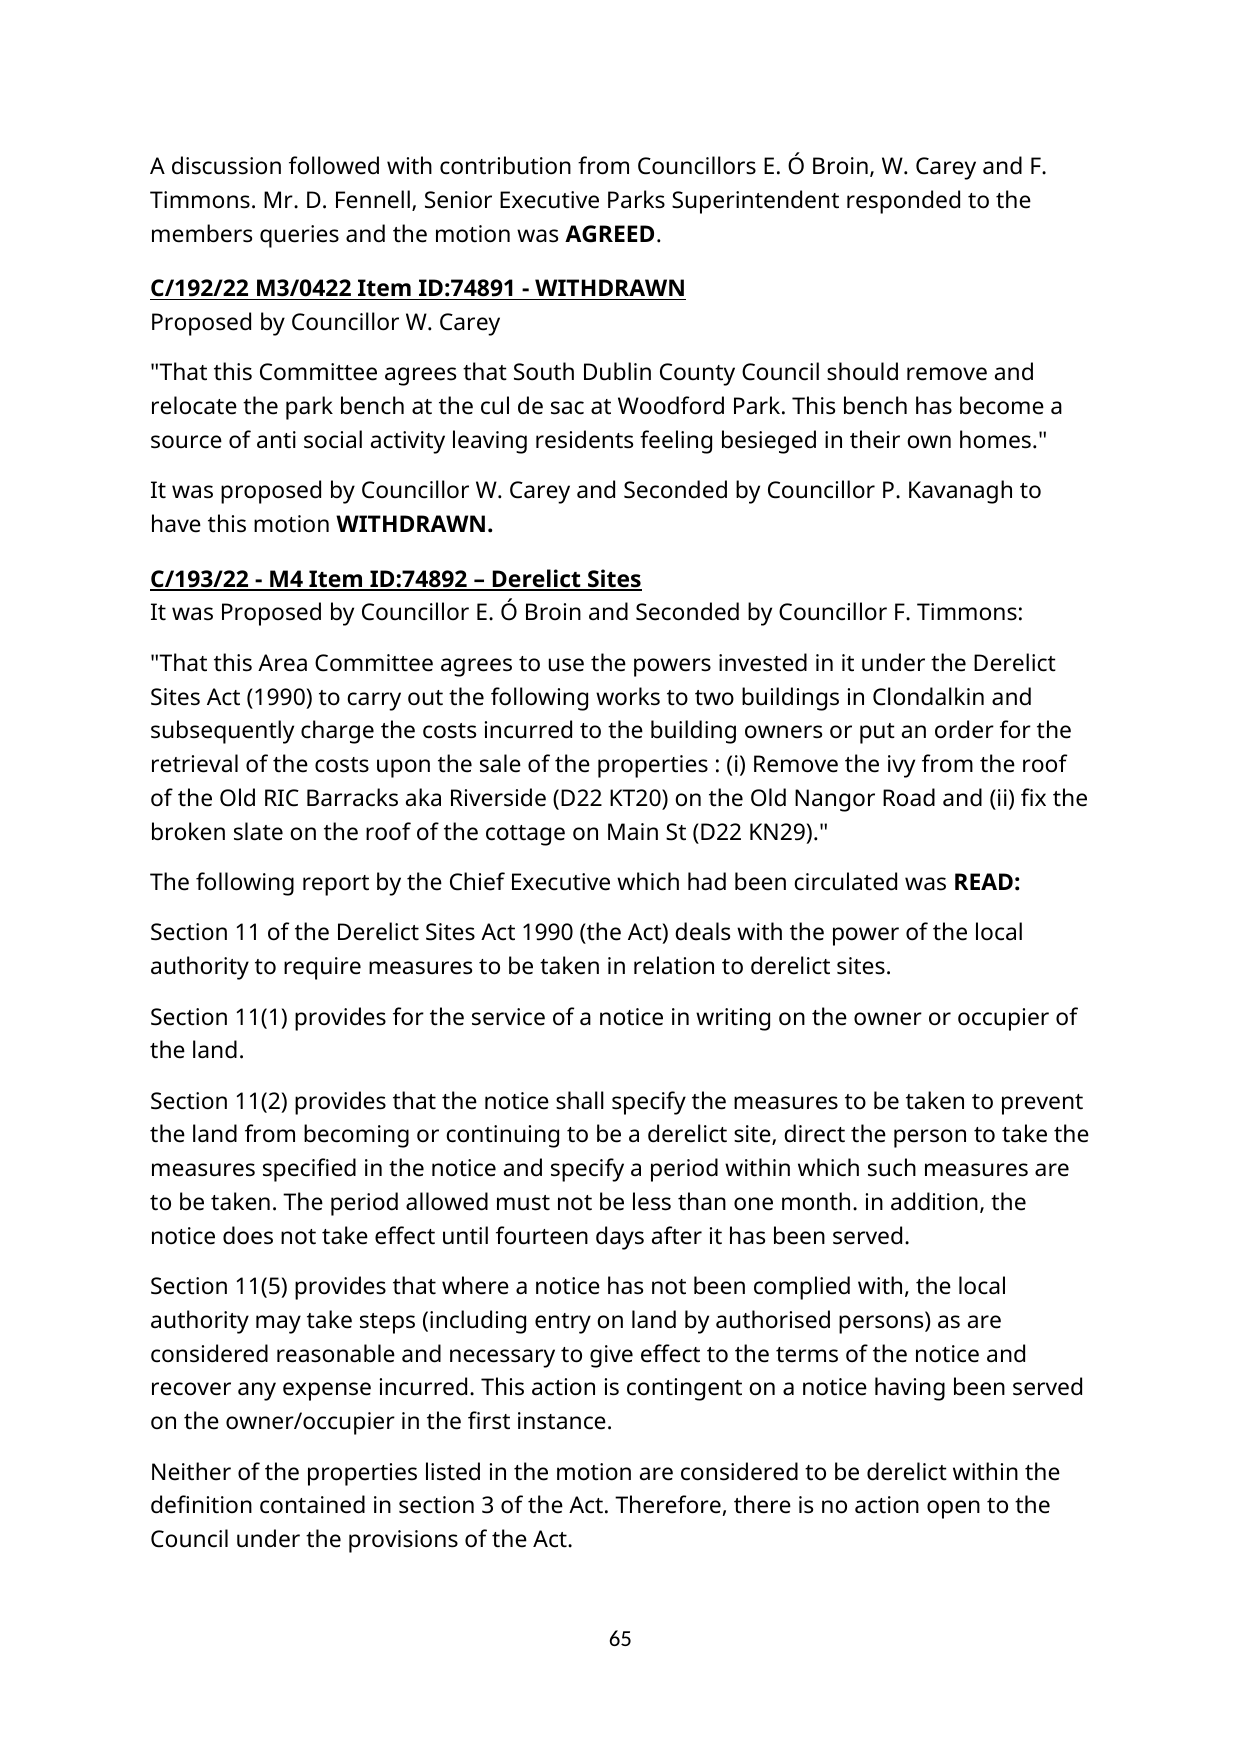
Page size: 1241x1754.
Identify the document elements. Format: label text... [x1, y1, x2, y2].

subtitle C/192/22 M3/0422 Item ID:74891 - WITHDRAWN [150, 272, 1090, 303]
subtitle C/193/22 - M4 Item ID:74892 – Derelict Sites [150, 562, 1090, 594]
text "That this Committee agrees that South Dublin County Council should remove and relocate the park bench at the cul de sac at Woodford Park. This bench has become a source of anti social activity leaving residents feeling besieged in their own homes." [150, 356, 1090, 455]
text A discussion followed with contribution from Councillors E. Ó Broin, W. Carey and F. Timmons. Mr. D. Fennell, Senior Executive Parks Superintendent responded to the members queries and the motion was AGREED. [150, 150, 1090, 249]
text Neither of the properties listed in the motion are considered to be derelict within the definition contained in section 3 of the Act. Therefore, there is no action open to the Council under the provisions of the Act. [150, 1455, 1090, 1554]
text Section 11(5) provides that where a notice has not been complied with, the local authority may take steps (including entry on land by authorised persons) as are considered reasonable and necessary to give effect to the terms of the notice and recover any expense incurred. This action is contingent on a notice having been served on the owner/occupier in the first instance. [150, 1270, 1090, 1436]
text It was proposed by Councillor W. Carey and Seconded by Councillor P. Kavanagh to have this motion WITHDRAWN. [150, 474, 1090, 539]
text It was Proposed by Councillor E. Ó Broin and Seconded by Councillor F. Timmons: [150, 596, 1090, 627]
text Section 11(1) provides for the service of a notice in writing on the owner or occupier of the land. [150, 1000, 1090, 1065]
text Proposed by Councillor W. Carey [150, 306, 1090, 337]
text Section 11 of the Derelict Sites Act 1990 (the Act) deals with the power of the local authority to require measures to be taken in relation to derelict sites. [150, 916, 1090, 981]
text Section 11(2) provides that the notice shall specify the measures to be taken to prevent the land from becoming or continuing to be a derelict site, direct the person to take the measures specified in the notice and specify a period within which such measures are to be taken. The period allowed must not be less than one month. in addition, the notice does not take effect until fourteen days after it has been served. [150, 1084, 1090, 1251]
text The following report by the Chief Executive which had been circulated was READ: [150, 866, 1090, 897]
text "That this Area Committee agrees to use the powers invested in it under the Derelict Sites Act (1990) to carry out the following works to two buildings in Clondalkin and subsequently charge the costs incurred to the building owners or put an order for the retrieval of the costs upon the sale of the properties : (i) Remove the ivy from the roof of the Old RIC Barracks aka Riverside (D22 KT20) on the Old Nangor Road and (ii) fix the broken slate on the roof of the cottage on Main St (D22 KN29)." [150, 647, 1090, 847]
